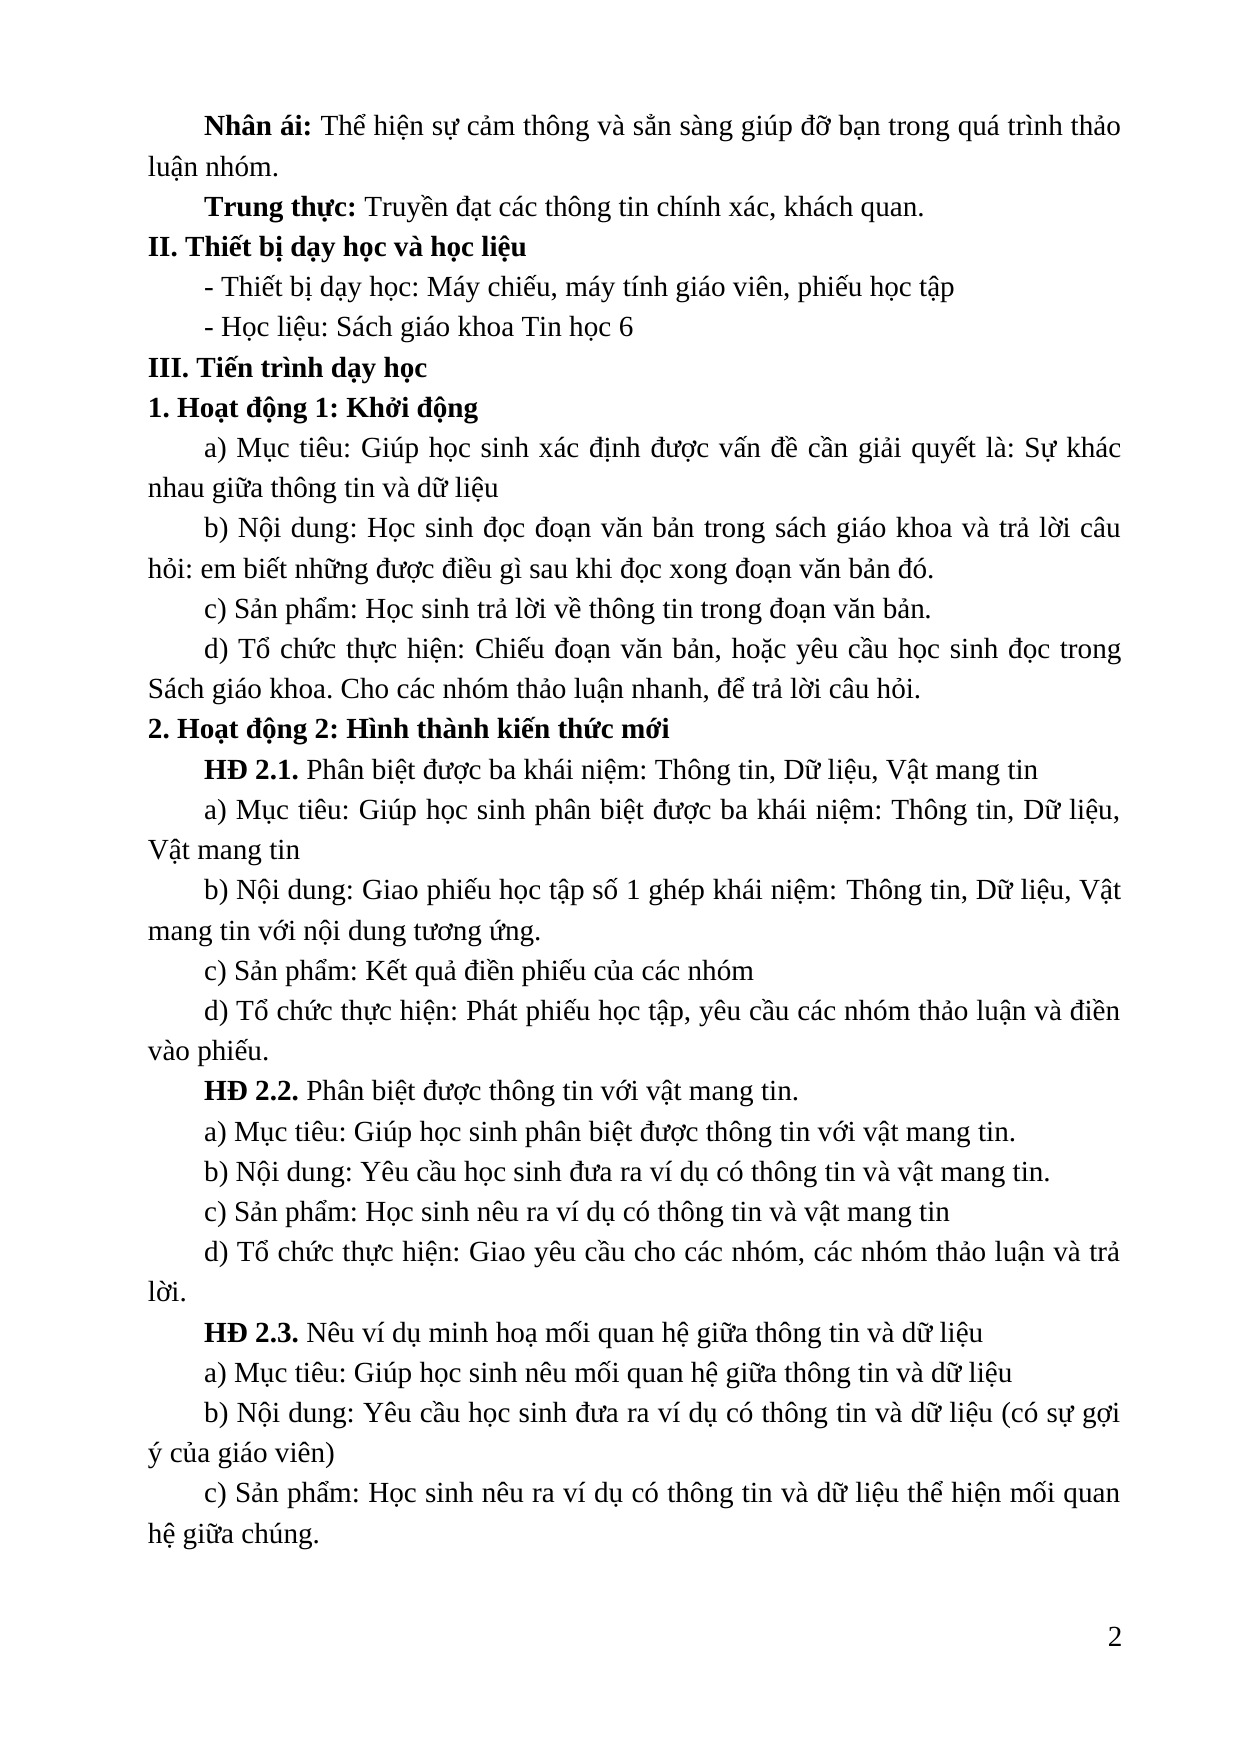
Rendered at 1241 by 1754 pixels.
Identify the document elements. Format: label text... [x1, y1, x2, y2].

text d) Tổ chức thực hiện: Giao yêu cầu cho các nhóm, các nhóm thảo luận và trả lời. [148, 1234, 1122, 1308]
text c) Sản phẩm: Học sinh nêu ra ví dụ có thông tin và vật mang tin [148, 1194, 1122, 1228]
text 1. Hoạt động 1: Khởi động [148, 390, 1122, 423]
text a) Mục tiêu: Giúp học sinh nêu mối quan hệ giữa thông tin và dữ liệu [148, 1355, 1122, 1388]
text d) Tổ chức thực hiện: Phát phiếu học tập, yêu cầu các nhóm thảo luận và điền vào phiếu. [148, 993, 1122, 1067]
text d) Tổ chức thực hiện: Chiếu đoạn văn bản, hoặc yêu cầu học sinh đọc trong Sách giáo khoa. Cho các nhóm thảo luận nhanh, để trả lời câu hỏi. [148, 631, 1122, 705]
text - Học liệu: Sách giáo khoa Tin học 6 [148, 309, 1122, 343]
text c) Sản phẩm: Kết quả điền phiếu của các nhóm [148, 953, 1122, 986]
text b) Nội dung: Học sinh đọc đoạn văn bản trong sách giáo khoa và trả lời câu hỏi: em biết những được điều gì sau khi đọc xong đoạn văn bản đó. [148, 511, 1122, 584]
text 2. Hoạt động 2: Hình thành kiến thức mới [148, 712, 1122, 745]
text - Thiết bị dạy học: Máy chiếu, máy tính giáo viên, phiếu học tập [148, 269, 1122, 303]
text b) Nội dung: Yêu cầu học sinh đưa ra ví dụ có thông tin và dữ liệu (có sự gợi ý của giáo viên) [148, 1395, 1122, 1469]
text Nhân ái: Thể hiện sự cảm thông và sẳn sàng giúp đỡ bạn trong quá trình thảo luận nhóm. [148, 108, 1122, 182]
text HĐ 2.3. Nêu ví dụ minh hoạ mối quan hệ giữa thông tin và dữ liệu [148, 1315, 1122, 1348]
text a) Mục tiêu: Giúp học sinh phân biệt được ba khái niệm: Thông tin, Dữ liệu, Vật mang tin [148, 792, 1122, 866]
text HĐ 2.2. Phân biệt được thông tin với vật mang tin. [148, 1073, 1122, 1107]
text a) Mục tiêu: Giúp học sinh xác định được vấn đề cần giải quyết là: Sự khác nhau giữa thông tin và dữ liệu [148, 430, 1122, 504]
text b) Nội dung: Giao phiếu học tập số 1 ghép khái niệm: Thông tin, Dữ liệu, Vật mang tin với nội dung tương ứng. [148, 872, 1122, 946]
text a) Mục tiêu: Giúp học sinh phân biệt được thông tin với vật mang tin. [148, 1114, 1122, 1147]
text HĐ 2.1. Phân biệt được ba khái niệm: Thông tin, Dữ liệu, Vật mang tin [148, 752, 1122, 785]
text II. Thiết bị dạy học và học liệu [148, 229, 1122, 263]
text c) Sản phẩm: Học sinh trả lời về thông tin trong đoạn văn bản. [148, 591, 1122, 624]
text Trung thực: Truyền đạt các thông tin chính xác, khách quan. [148, 189, 1122, 222]
text III. Tiến trình dạy học [148, 350, 1122, 383]
text c) Sản phẩm: Học sinh nêu ra ví dụ có thông tin và dữ liệu thể hiện mối quan hệ giữa chúng. [148, 1476, 1122, 1549]
text b) Nội dung: Yêu cầu học sinh đưa ra ví dụ có thông tin và vật mang tin. [148, 1154, 1122, 1187]
